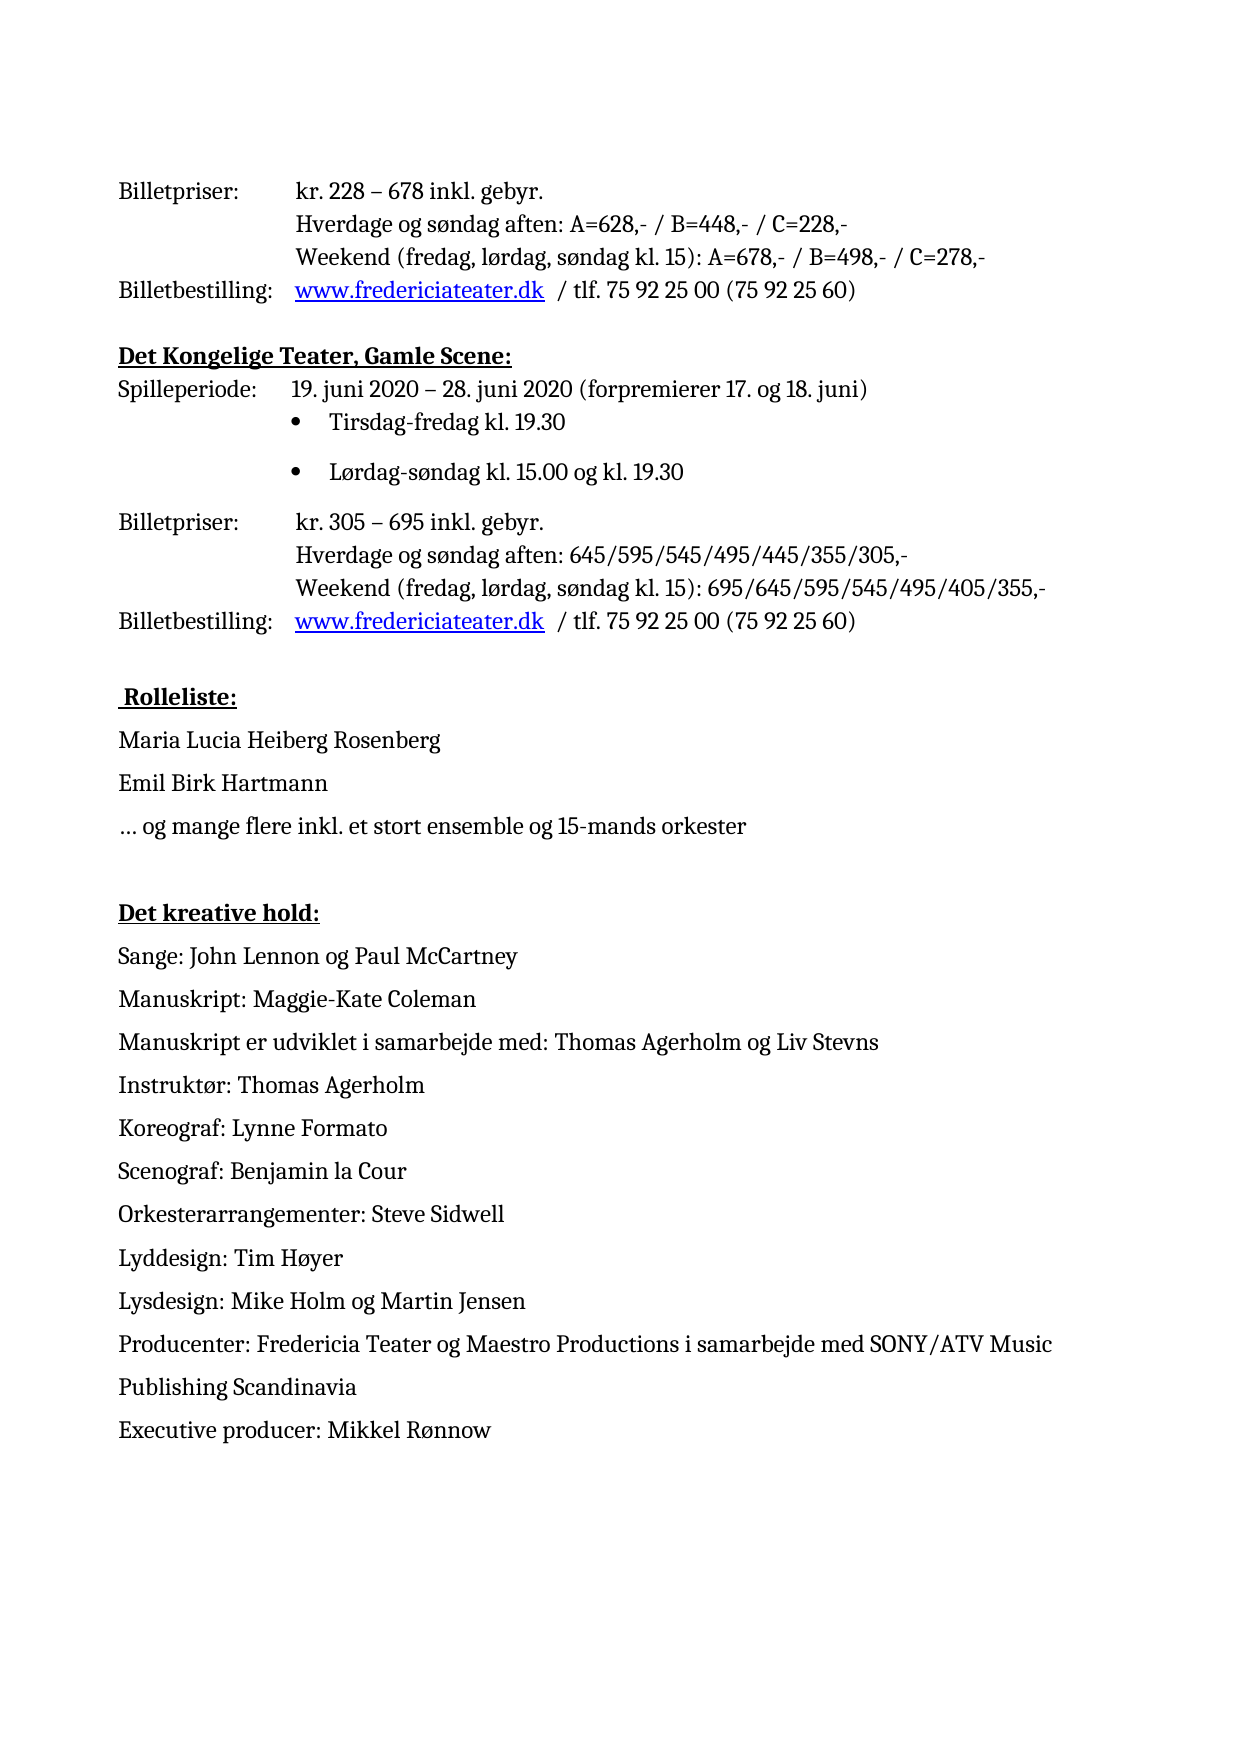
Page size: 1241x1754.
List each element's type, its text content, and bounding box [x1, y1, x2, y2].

text Manuskript: Maggie-Kate Coleman [118, 985, 1122, 1013]
text Billetpriser: kr. 305 – 695 inkl. gebyr. [118, 508, 1122, 536]
text … og mange flere inkl. et stort ensemble og 15-mands orkester [118, 812, 1122, 841]
text Hverdage og søndag aften: 645/595/545/495/445/355/305,- [118, 541, 1122, 569]
text Koreograf: Lynne Formato [118, 1114, 1122, 1143]
text Instruktør: Thomas Agerholm [118, 1071, 1122, 1100]
text Rolleliste: [118, 683, 1122, 712]
text Orkesterarrangementer: Steve Sidwell [118, 1200, 1122, 1229]
text Billetbestilling: www.fredericiateater.dk / tlf. 75 92 25 00 (75 92 25 60) [118, 607, 1122, 636]
text Maria Lucia Heiberg Rosenberg [118, 726, 1122, 755]
text Publishing Scandinavia [118, 1373, 1122, 1402]
text Executive producer: Mikkel Rønnow [118, 1416, 1122, 1445]
text Weekend (fredag, lørdag, søndag kl. 15): 695/645/595/545/495/405/355,- [295, 574, 1122, 602]
text Billetbestilling: www.fredericiateater.dk / tlf. 75 92 25 00 (75 92 25 60) [118, 276, 1122, 305]
text Weekend (fredag, lørdag, søndag kl. 15): A=678,- / B=498,- / C=278,- [118, 243, 1122, 272]
text Hverdage og søndag aften: A=628,- / B=448,- / C=228,- [118, 210, 1122, 239]
text Scenograf: Benjamin la Cour [118, 1157, 1122, 1186]
text Det kreative hold: [118, 898, 1122, 927]
text Producenter: Fredericia Teater og Maestro Productions i samarbejde med SONY/ATV Music [118, 1330, 1122, 1358]
text Emil Birk Hartmann [118, 769, 1122, 798]
text Det Kongelige Teater, Gamle Scene: [118, 342, 1122, 371]
text Spilleperiode: 19. juni 2020 – 28. juni 2020 (forpremierer 17. og 18. juni) [118, 375, 1122, 404]
text Lyddesign: Tim Høyer [118, 1243, 1122, 1272]
text Lysdesign: Mike Holm og Martin Jensen [118, 1287, 1122, 1315]
list Tirsdag-fredag kl. 19.30 [291, 408, 1122, 437]
text Manuskript er udviklet i samarbejde med: Thomas Agerholm og Liv Stevns [118, 1028, 1122, 1057]
list Lørdag-søndag kl. 15.00 og kl. 19.30 [291, 458, 1122, 487]
text Billetpriser: kr. 228 – 678 inkl. gebyr. [118, 177, 1122, 206]
text Sange: John Lennon og Paul McCartney [118, 942, 1122, 970]
